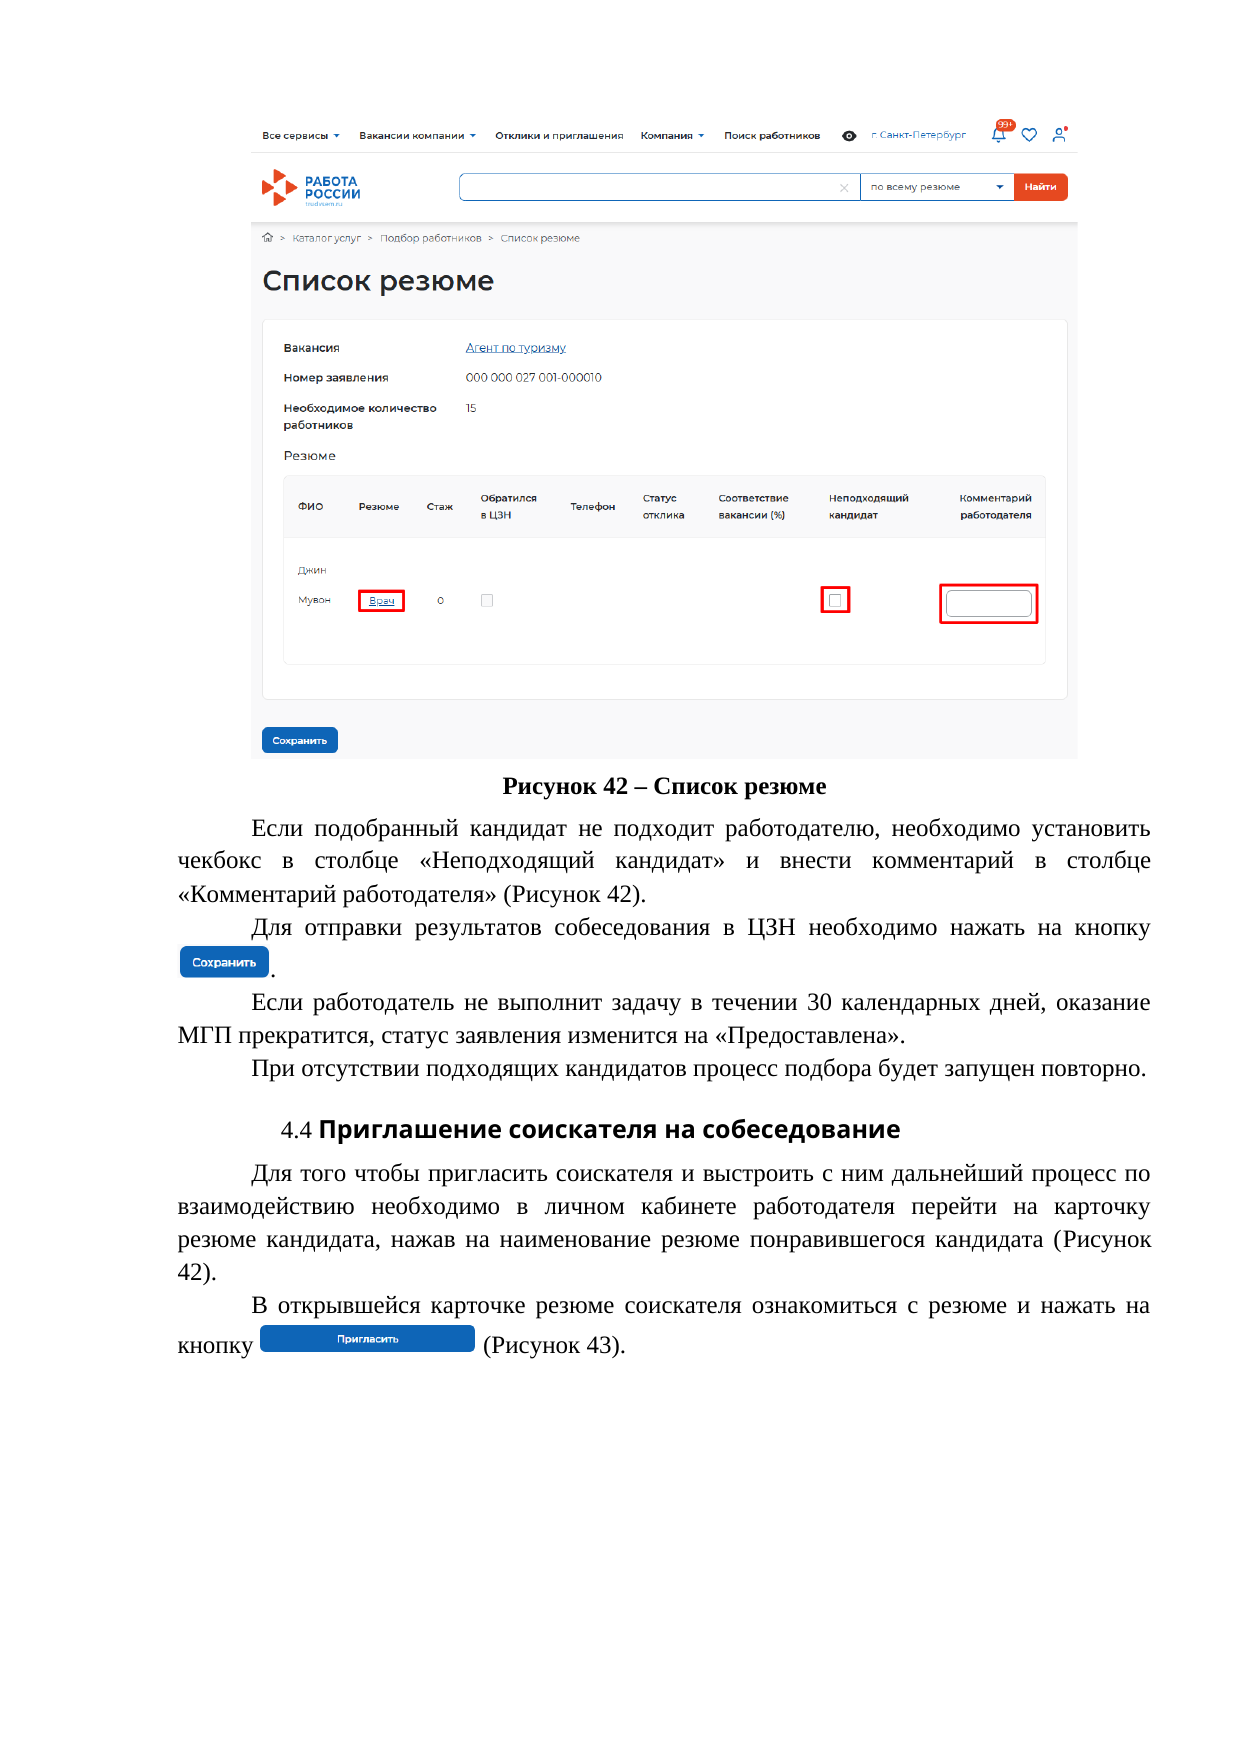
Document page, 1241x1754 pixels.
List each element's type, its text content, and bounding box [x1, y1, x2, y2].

text Если работодатель не выполнит задачу в течении 30 календарных дней, оказание МГП прекратится, статус заявления изменится на «Предоставлена». [177, 987, 1152, 1049]
text Для отправки результатов собеседования в ЦЗН необходимо нажать на кнопку . [177, 912, 1152, 983]
picture [259, 1323, 477, 1354]
subtitle Приглашение соискателя на собеседование [207, 1111, 1152, 1146]
text В открывшейся карточке резюме соискателя ознакомиться с резюме и нажать на кнопку (Рисунок 43). [177, 1290, 1152, 1359]
text Для того чтобы пригласить соискателя и выстроить с ним дальнейший процесс по взаимодействию необходимо в личном кабинете работодателя перейти на карточку резюме кандидата, нажав на наименование резюме понравившегося кандидата (Рисунок 42). [177, 1158, 1152, 1286]
text Если подобранный кандидат не подходит работодателю, необходимо установить чекбокс в столбце «Неподходящий кандидат» и внести комментарий в столбце «Комментарий работодателя» (Рисунок 42). [177, 813, 1152, 907]
picture [251, 118, 1078, 759]
text При отсутствии подходящих кандидатов процесс подбора будет запущен повторно. [177, 1053, 1152, 1082]
list Рисунок 42 – Список резюме [177, 771, 1152, 800]
picture [177, 944, 270, 978]
